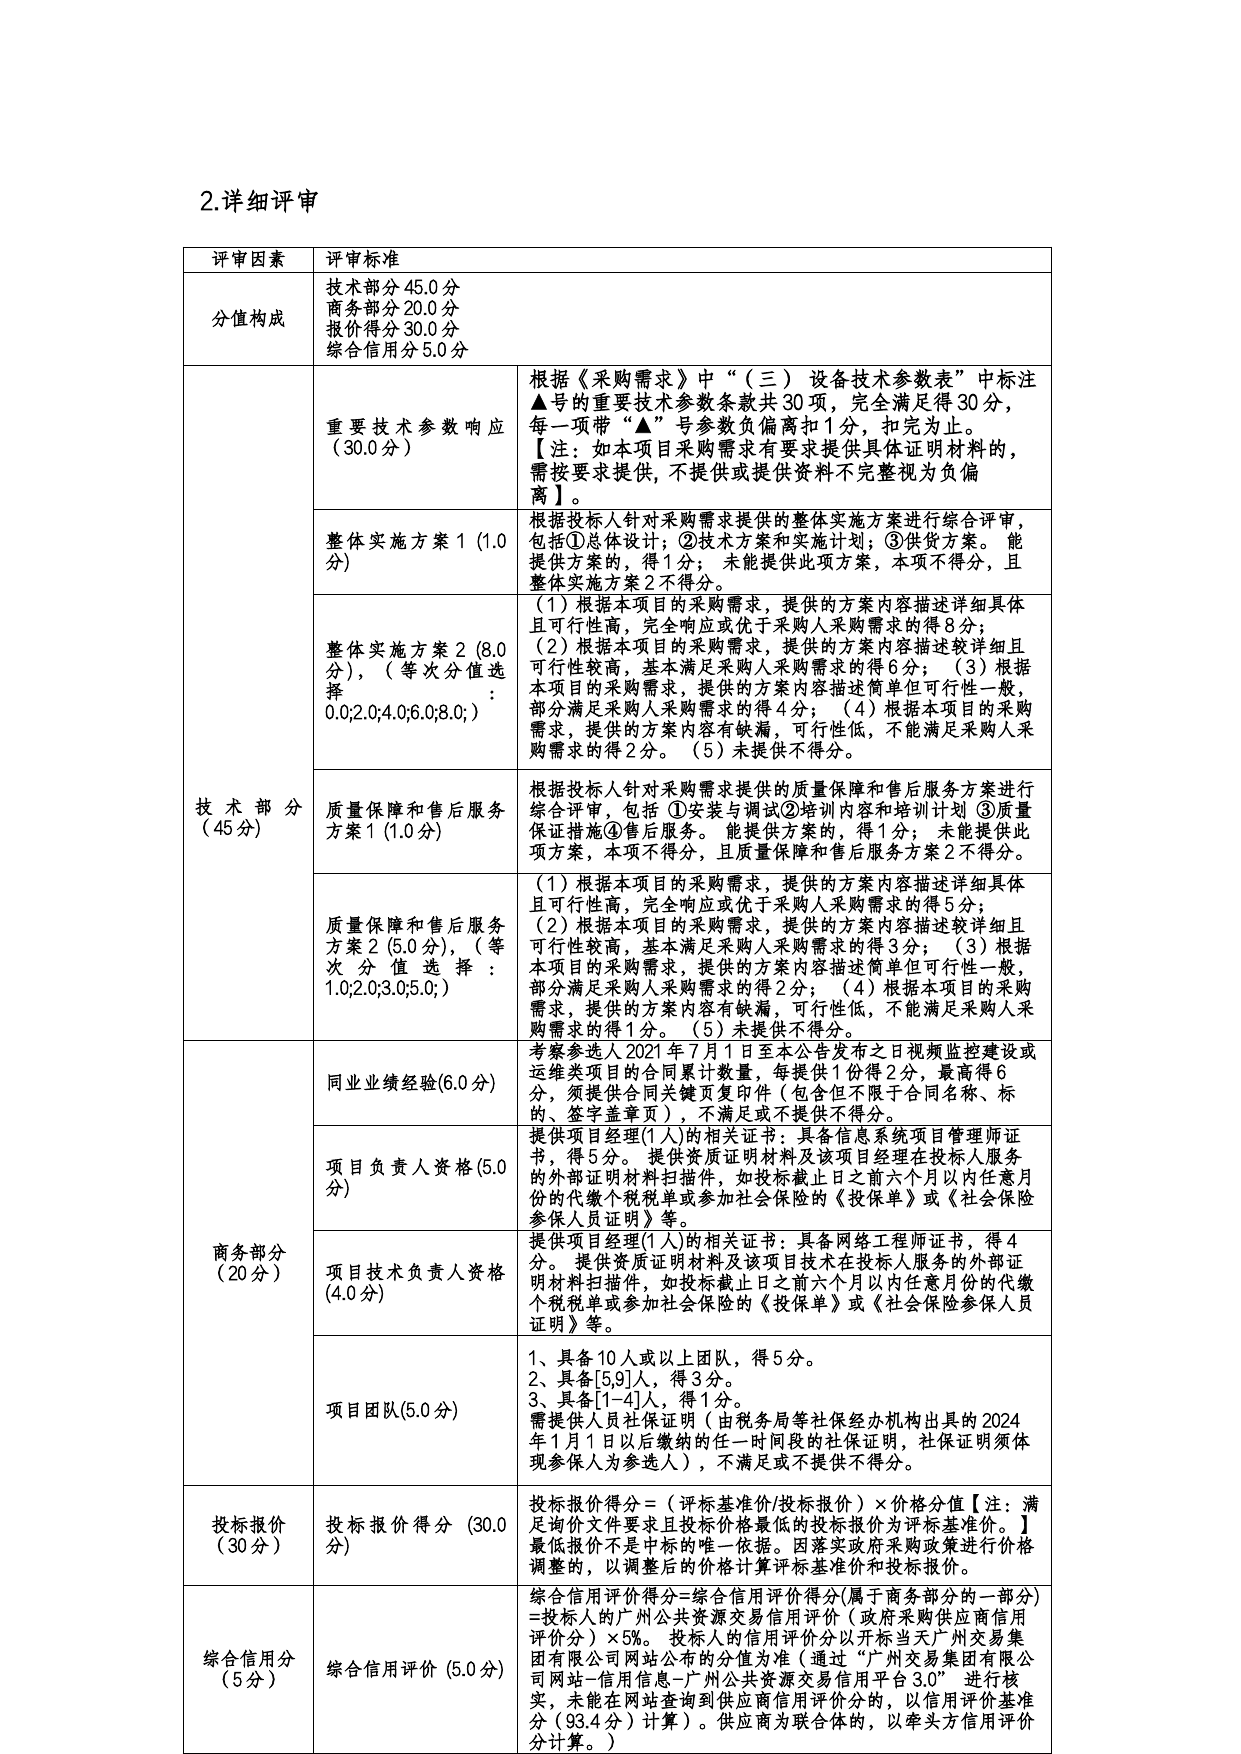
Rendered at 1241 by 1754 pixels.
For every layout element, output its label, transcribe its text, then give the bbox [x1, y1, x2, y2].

table_cell （1）根据本项目的采购需求，提供的方案内容描述详细具体且可行性高，完全响应或优于采购人采购需求的得5分； （2）根据本项目的采购需求，提供的方案内容描述较详细且可行性较高，基本满足采购人采购需求的得3分； （3）根据本项目的采购需求，提供的方案内容描述简单但可行性一般，部分满足采购人采购需求的得2分； （4）根据本项目的采购需求，提供的方案内容有缺漏，可行性低，不能满足采购人采购需求的得1分。 （5）未提供不得分。 [518, 874, 1051, 1040]
table_cell 商务部分（20分） [184, 1041, 313, 1485]
table_cell 综合信用评价得分=综合信用评价得分(属于商务部分的一部分)=投标人的广州公共资源交易信用评价（政府采购供应商信用评价分）×5%。 投标人的信用评价分以开标当天广州交易集团有限公司网站公布的分值为准（通过“广州交易集团有限公司网站-信用信息-广州公共资源交易信用平台3.0” 进行核实，未能在网站查询到供应商信用评价分的，以信用评价基准分（93.4分）计算）。供应商为联合体的，以牵头方信用评价分计算。） [518, 1586, 1051, 1753]
table_cell 质量保障和售后服务方案2 (5.0分)，（等次分值选择：1.0;2.0;3.0;5.0;） [314, 874, 517, 1040]
table_cell 投标报价得分 (30.0分) [314, 1486, 517, 1585]
table_cell 考察参选人2021年7月1日至本公告发布之日视频监控建设或运维类项目的合同累计数量，每提供1份得2分，最高得6分，须提供合同关键页复印件（包含但不限于合同名称、标的、签字盖章页），不满足或不提供不得分。 [518, 1041, 1051, 1125]
table_cell 整体实施方案2 (8.0分)，（等次分值选择：0.0;2.0;4.0;6.0;8.0;） [314, 595, 517, 768]
table_cell 质量保障和售后服务方案1 (1.0分) [314, 770, 517, 873]
table_cell 投标报价（30分） [184, 1486, 313, 1585]
table_cell （1）根据本项目的采购需求，提供的方案内容描述详细具体且可行性高，完全响应或优于采购人采购需求的得8分； （2）根据本项目的采购需求，提供的方案内容描述较详细且可行性较高，基本满足采购人采购需求的得6分； （3）根据本项目的采购需求，提供的方案内容描述简单但可行性一般，部分满足采购人采购需求的得4分； （4）根据本项目的采购需求，提供的方案内容有缺漏，可行性低，不能满足采购人采购需求的得2分。 （5）未提供不得分。 [518, 595, 1051, 768]
table_cell 技术部分45.0分 商务部分20.0分 报价得分30.0分 综合信用分5.0分 [314, 273, 1051, 365]
table_cell 综合信用分（5分） [184, 1586, 313, 1753]
table_cell 提供项目经理(1人)的相关证书：具备网络工程师证书，得4分。 提供资质证明材料及该项目技术在投标人服务的外部证明材料扫描件，如投标截止日之前六个月以内任意月份的代缴个税税单或参加社会保险的《投保单》或《社会保险参保人员证明》等。 [518, 1231, 1051, 1335]
table_cell 项目团队(5.0分) [314, 1336, 517, 1485]
subtitle 2.详细评审 [150, 188, 1090, 216]
table_cell 分值构成 [184, 273, 313, 365]
table_cell 根据投标人针对采购需求提供的质量保障和售后服务方案进行综合评审，包括 ①安装与调试②培训内容和培训计划 ③质量保证措施④售后服务。 能提供方案的，得1分； 未能提供此项方案，本项不得分，且质量保障和售后服务方案2不得分。 [518, 770, 1051, 873]
table_cell 投标报价得分＝（评标基准价/投标报价）×价格分值【注：满足询价文件要求且投标价格最低的投标报价为评标基准价。】最低报价不是中标的唯一依据。因落实政府采购政策进行价格调整的，以调整后的价格计算评标基准价和投标报价。 [518, 1486, 1051, 1585]
table_header 评审标准 [314, 248, 1051, 272]
table_cell 整体实施方案1 (1.0分) [314, 510, 517, 593]
table_cell 技术部分（45分) [184, 366, 313, 1040]
table_cell 提供项目经理(1人)的相关证书：具备信息系统项目管理师证书，得5分。 提供资质证明材料及该项目经理在投标人服务的外部证明材料扫描件，如投标截止日之前六个月以内任意月份的代缴个税税单或参加社会保险的《投保单》或《社会保险参保人员证明》等。 [518, 1126, 1051, 1230]
table_cell 项目负责人资格(5.0分) [314, 1126, 517, 1230]
table_header 评审因素 [184, 248, 313, 272]
table_cell 根据投标人针对采购需求提供的整体实施方案进行综合评审，包括①总体设计；②技术方案和实施计划；③供货方案。 能提供方案的，得1分； 未能提供此项方案，本项不得分，且整体实施方案2不得分。 [518, 510, 1051, 593]
table_cell 根据《采购需求》中“（三） 设备技术参数表”中标注▲号的重要技术参数条款共30项，完全满足得30分，每一项带“▲”号参数负偏离扣1分，扣完为止。【注：如本项目采购需求有要求提供具体证明材料的，需按要求提供, 不提供或提供资料不完整视为负偏离】。 [518, 366, 1051, 509]
table_cell 同业业绩经验(6.0分) [314, 1041, 517, 1125]
table_cell 1、具备10人或以上团队，得5分。 2、具备[5,9]人，得3分。 3、具备[1-4]人，得1分。 需提供人员社保证明（由税务局等社保经办机构出具的2024年1月1日以后缴纳的任一时间段的社保证明，社保证明须体现参保人为参选人），不满足或不提供不得分。 [518, 1336, 1051, 1485]
table_cell 重要技术参数响应（30.0分） [314, 366, 517, 509]
table_cell 综合信用评价 (5.0分) [314, 1586, 517, 1753]
table_cell 项目技术负责人资格(4.0分) [314, 1231, 517, 1335]
